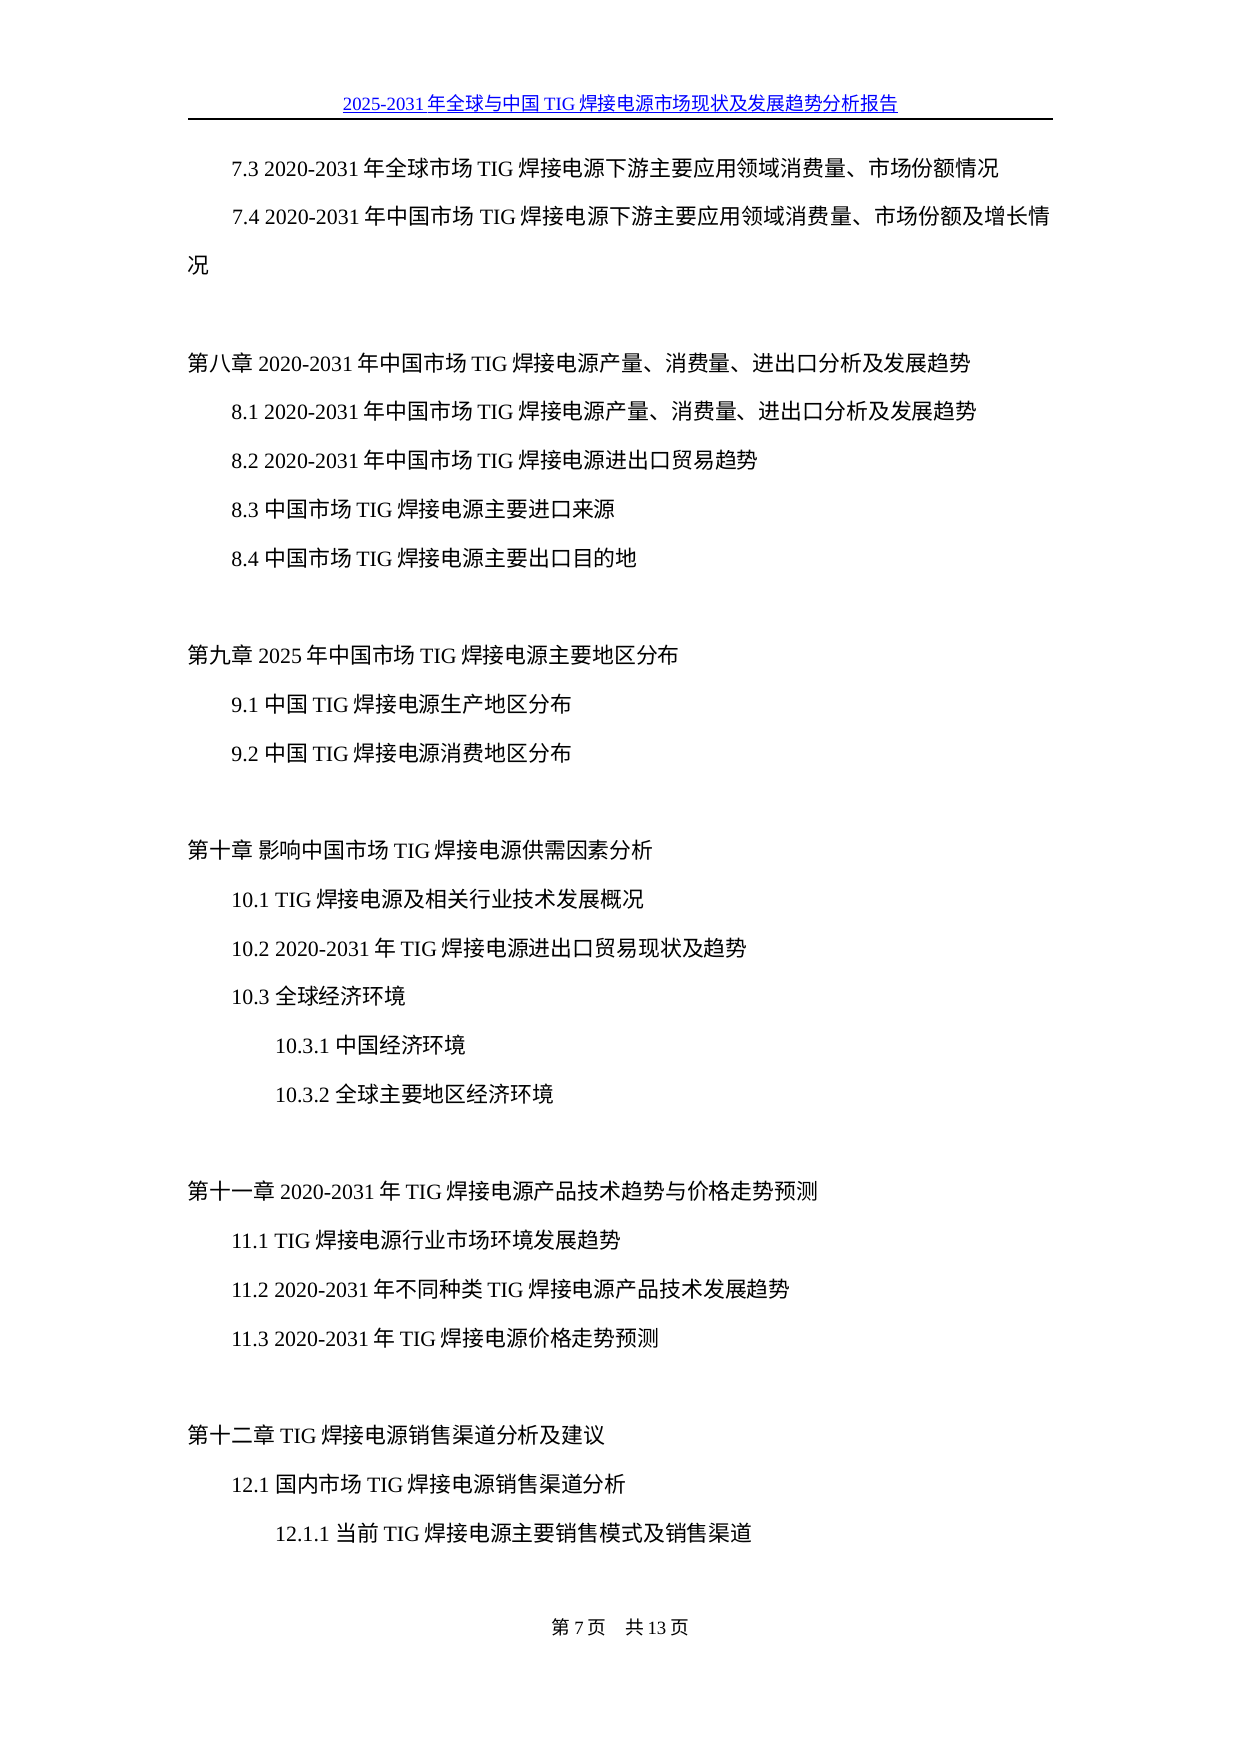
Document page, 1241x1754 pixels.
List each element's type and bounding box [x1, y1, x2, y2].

text [187, 150, 1053, 1548]
